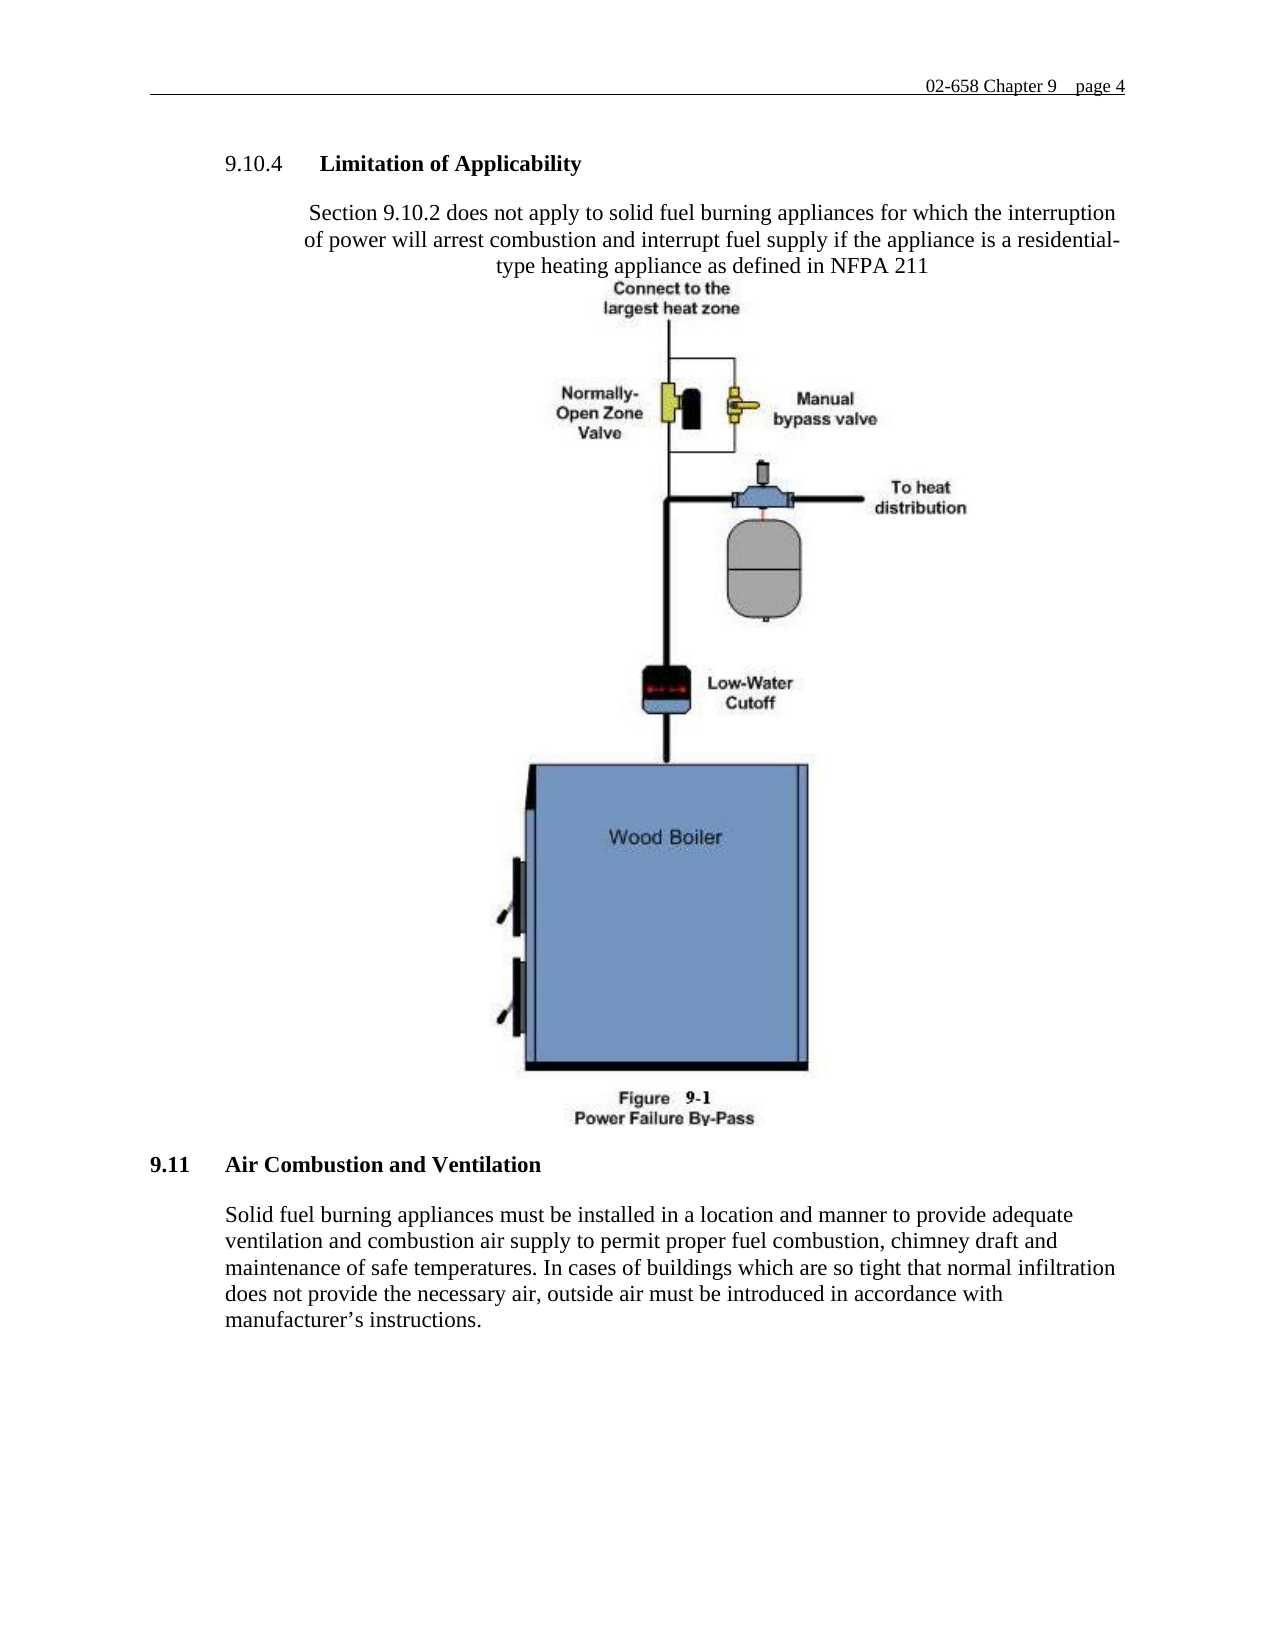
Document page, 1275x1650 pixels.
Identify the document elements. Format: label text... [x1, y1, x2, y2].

text 9.10.4 Limitation of Applicability [225, 150, 1125, 176]
text Solid fuel burning appliances must be installed in a location and manner to provide adequate ventilation and combustion air supply to permit proper fuel combustion, chimney draft and maintenance of safe temperatures. In cases of buildings which are so tight that normal infiltration does not provide the necessary air, outside air must be introduced in accordance with manufacturer’s instructions. [225, 1201, 1125, 1333]
text 9.11 Air Combustion and Ventilation [150, 1152, 1125, 1178]
picture [452, 278, 973, 1126]
